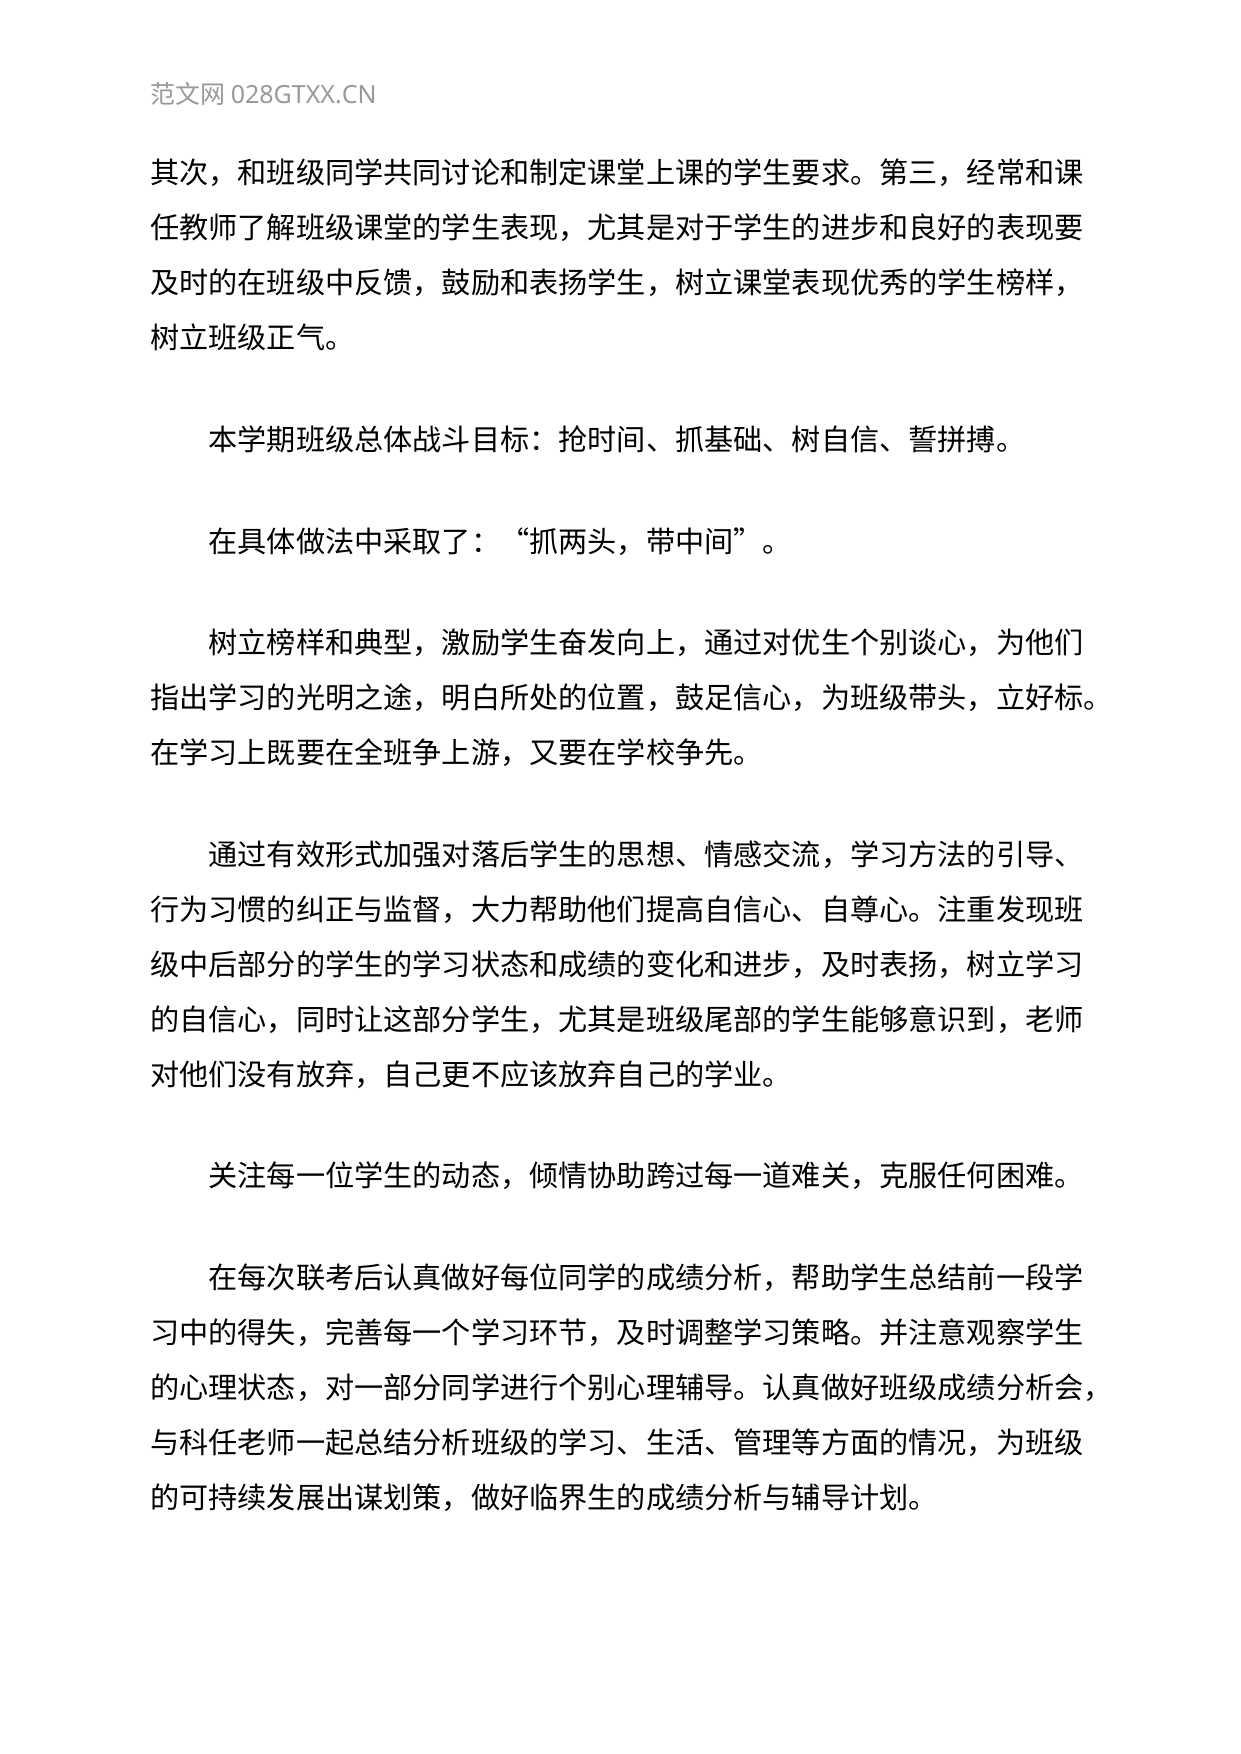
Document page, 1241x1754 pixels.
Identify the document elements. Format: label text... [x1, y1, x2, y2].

text 关注每一位学生的动态，倾情协助跨过每一道难关，克服任何困难。 [150, 1153, 1090, 1195]
text 通过有效形式加强对落后学生的思想、情感交流，学习方法的引导、行为习惯的纠正与监督，大力帮助他们提高自信心、自尊心。注重发现班级中后部分的学生的学习状态和成绩的变化和进步，及时表扬，树立学习的自信心，同时让这部分学生，尤其是班级尾部的学生能够意识到，老师对他们没有放弃，自己更不应该放弃自己的学业。 [150, 832, 1090, 1093]
text 在具体做法中采取了：“抓两头，带中间”。 [150, 518, 1090, 561]
text 本学期班级总体战斗目标：抢时间、抓基础、树自信、誓拼搏。 [150, 416, 1090, 459]
text 树立榜样和典型，激励学生奋发向上，通过对优生个别谈心，为他们指出学习的光明之途，明白所处的位置，鼓足信心，为班级带头，立好标。在学习上既要在全班争上游，又要在学校争先。 [150, 620, 1090, 772]
text 在每次联考后认真做好每位同学的成绩分析，帮助学生总结前一段学习中的得失，完善每一个学习环节，及时调整学习策略。并注意观察学生的心理状态，对一部分同学进行个别心理辅导。认真做好班级成绩分析会，与科任老师一起总结分析班级的学习、生活、管理等方面的情况，为班级的可持续发展出谋划策，做好临界生的成绩分析与辅导计划。 [150, 1255, 1090, 1517]
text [150, 150, 1090, 357]
